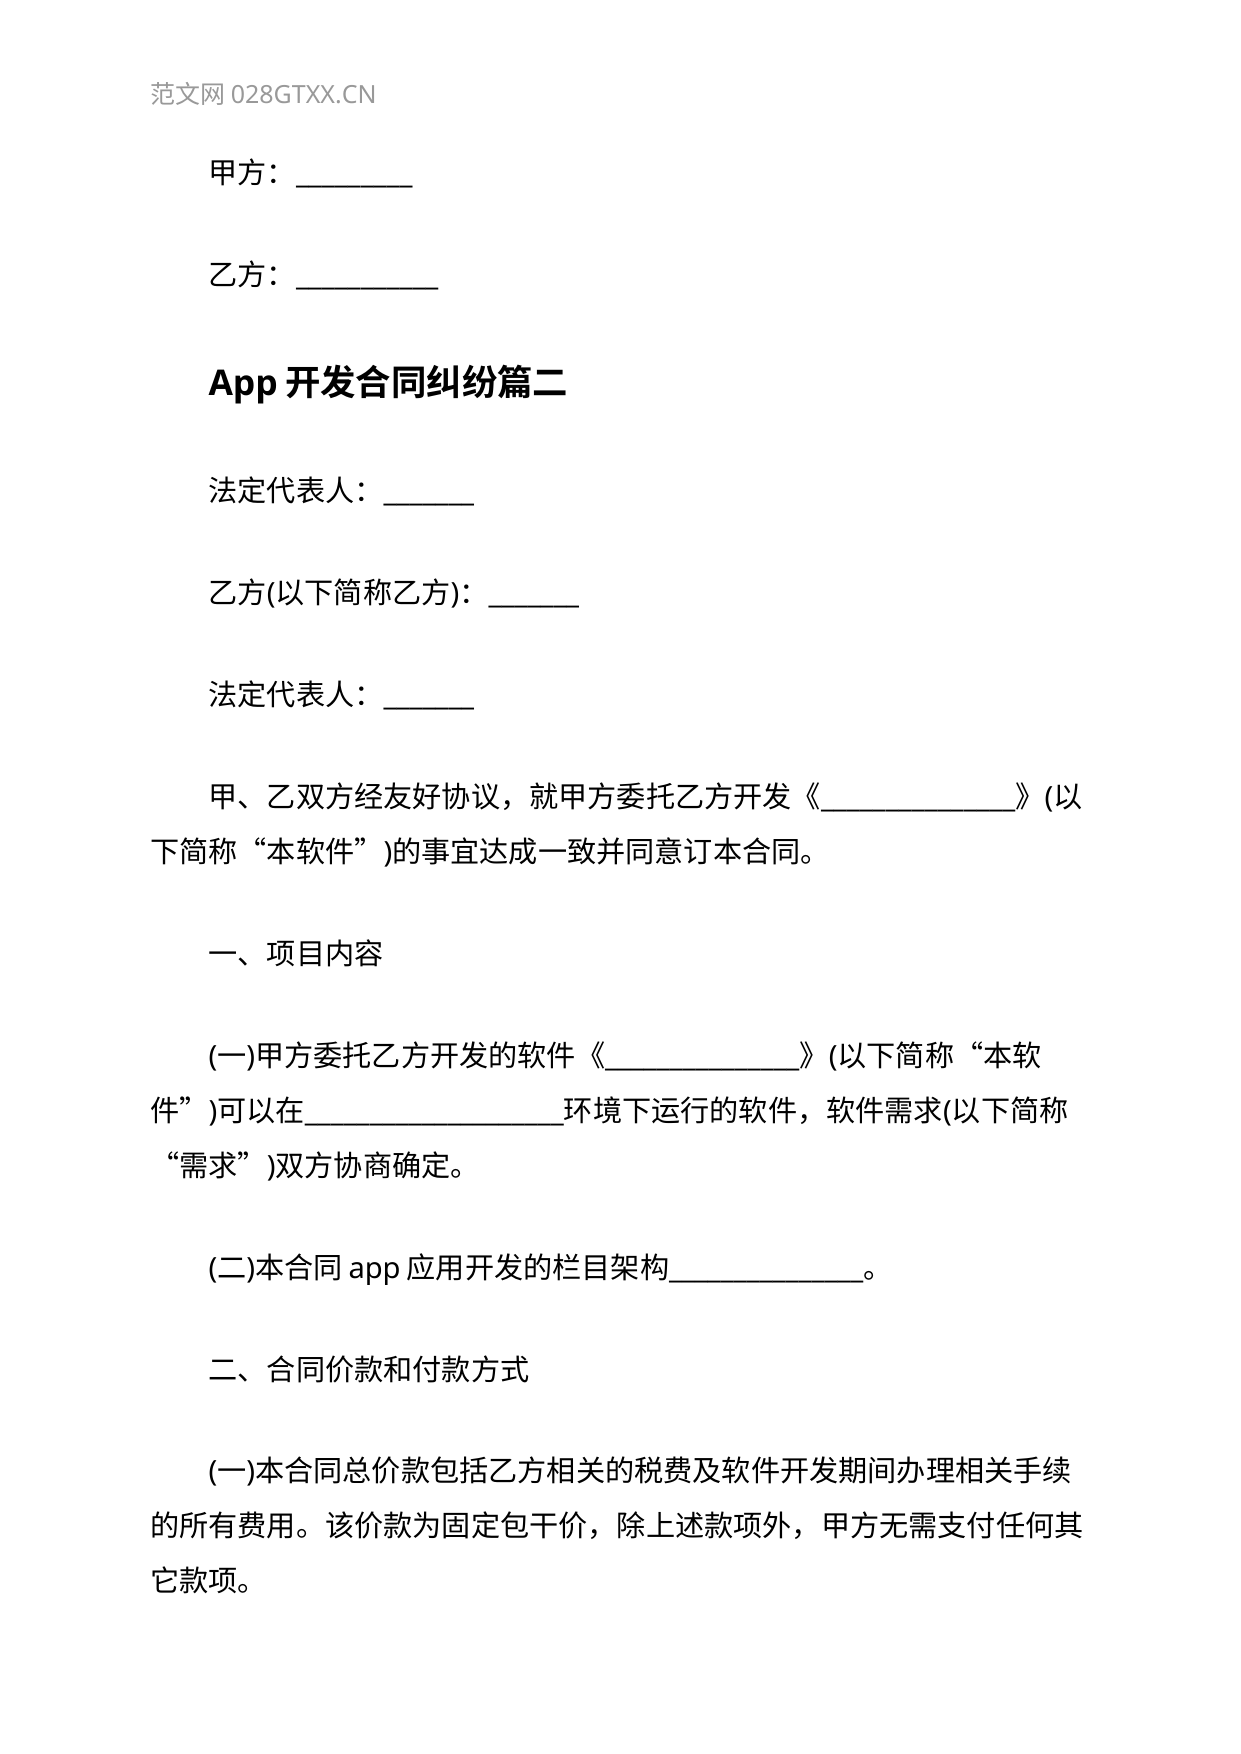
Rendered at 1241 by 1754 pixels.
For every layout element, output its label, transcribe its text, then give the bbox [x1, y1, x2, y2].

text 乙方：___________ [150, 252, 1090, 294]
text 甲方：_________ [150, 150, 1090, 192]
text 二、合同价款和付款方式 [150, 1346, 1090, 1388]
text (一)本合同总价款包括乙方相关的税费及软件开发期间办理相关手续的所有费用。该价款为固定包干价，除上述款项外，甲方无需支付任何其它款项。 [150, 1448, 1090, 1600]
text (一)甲方委托乙方开发的软件《_______________》(以下简称“本软件”)可以在____________________环境下运行的软件，软件需求(以下简称“需求”)双方协商确定。 [150, 1032, 1090, 1184]
text (二)本合同app应用开发的栏目架构_______________。 [150, 1244, 1090, 1287]
text 法定代表人：_______ [150, 671, 1090, 714]
text App开发合同纠纷篇二 [150, 354, 1090, 405]
text 一、项目内容 [150, 930, 1090, 973]
text 乙方(以下简称乙方)：_______ [150, 569, 1090, 612]
text 甲、乙双方经友好协议，就甲方委托乙方开发《_______________》(以下简称“本软件”)的事宜达成一致并同意订本合同。 [150, 773, 1090, 871]
text 法定代表人：_______ [150, 467, 1090, 510]
